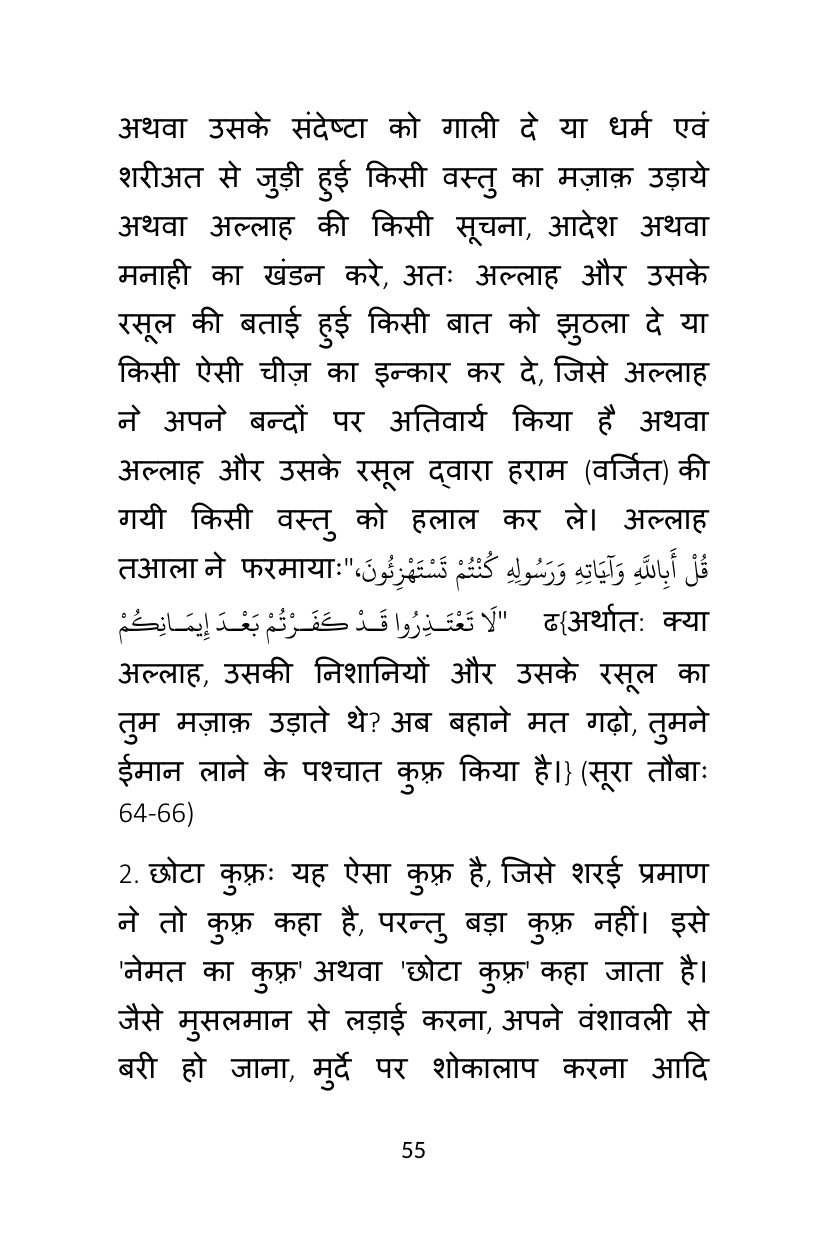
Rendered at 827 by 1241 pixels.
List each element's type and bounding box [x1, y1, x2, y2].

text [118, 102, 709, 830]
text [118, 847, 709, 1092]
